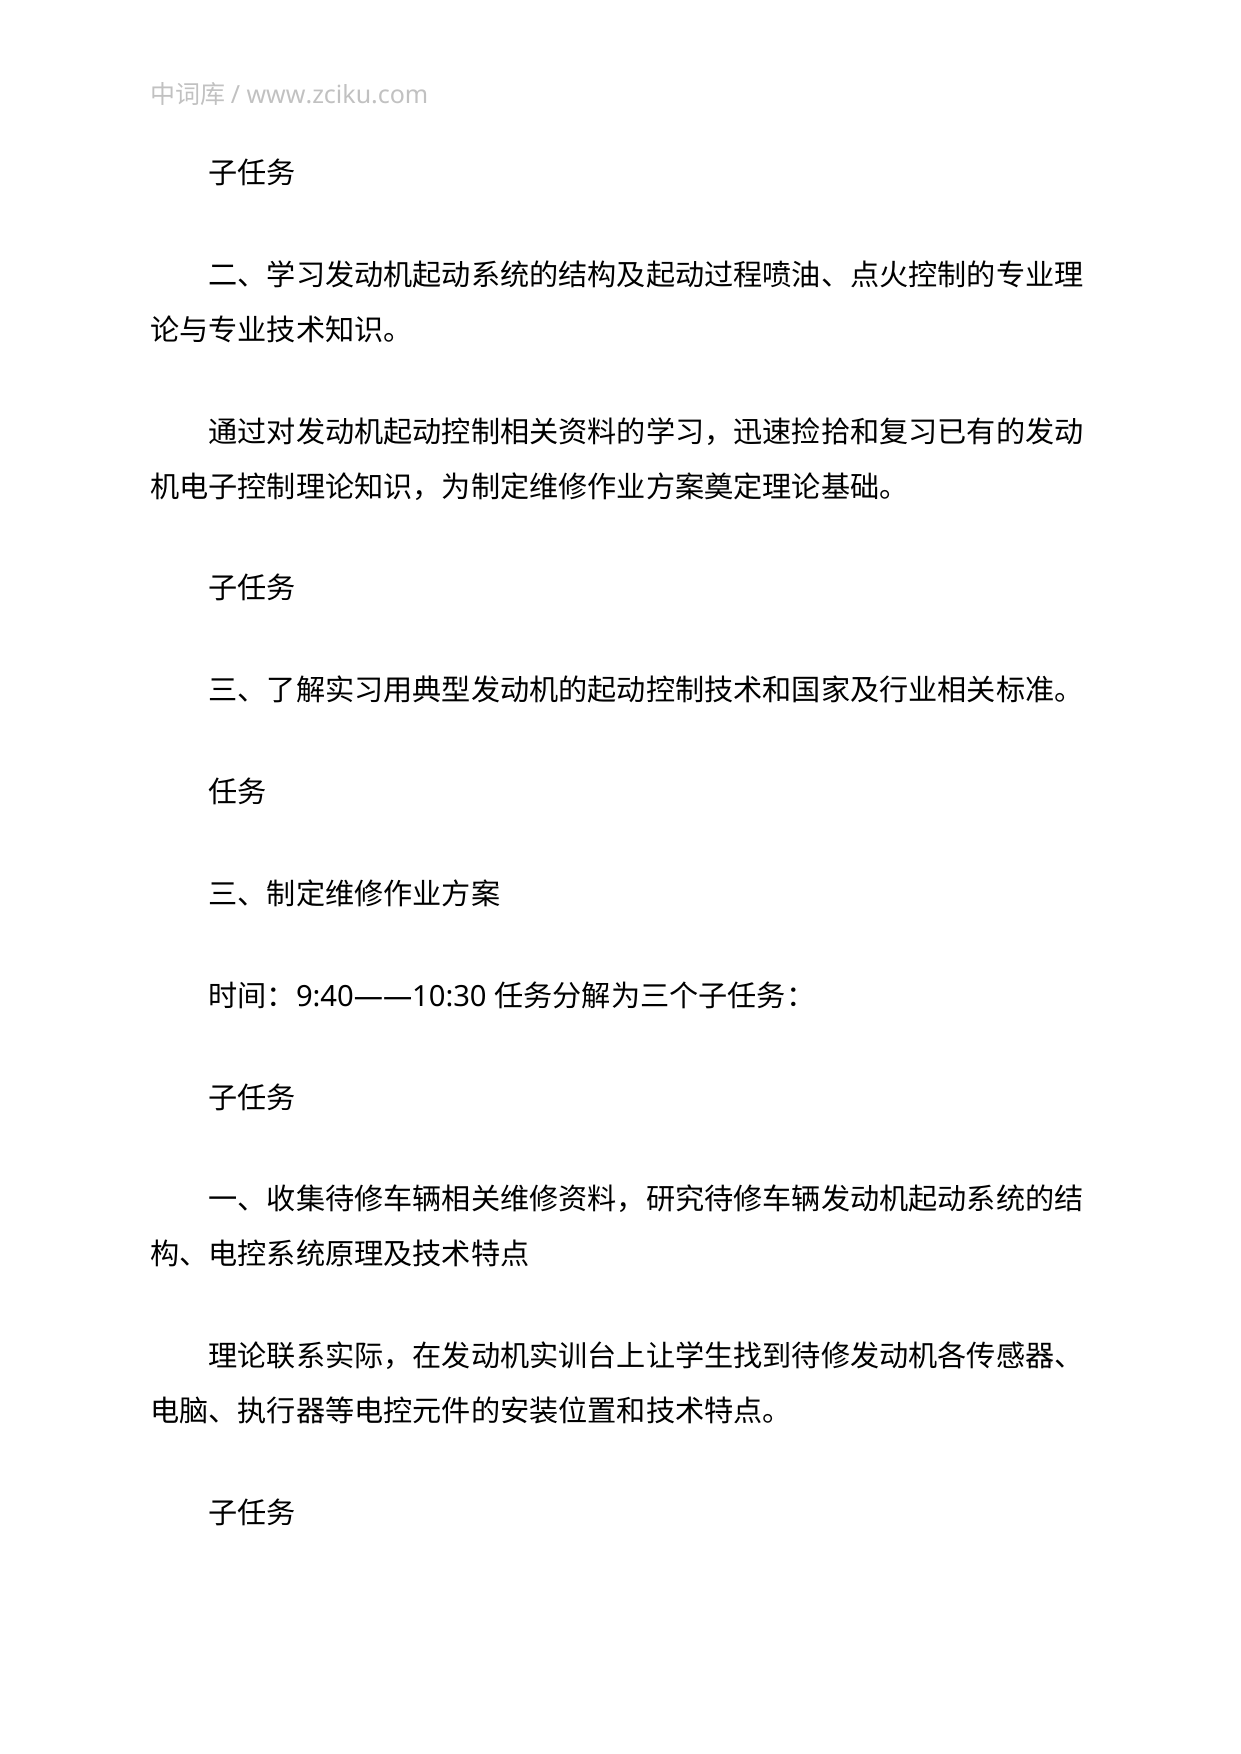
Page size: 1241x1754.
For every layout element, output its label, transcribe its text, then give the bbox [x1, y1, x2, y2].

text 子任务 [150, 1489, 1090, 1532]
text 通过对发动机起动控制相关资料的学习，迅速捡拾和复习已有的发动机电子控制理论知识，为制定维修作业方案奠定理论基础。 [150, 408, 1090, 506]
text 二、学习发动机起动系统的结构及起动过程喷油、点火控制的专业理论与专业技术知识。 [150, 252, 1090, 349]
text 时间：9:40——10:30 任务分解为三个子任务： [150, 972, 1090, 1014]
text 子任务 [150, 150, 1090, 192]
text 三、了解实习用典型发动机的起动控制技术和国家及行业相关标准。 [150, 667, 1090, 709]
text 一、收集待修车辆相关维修资料，研究待修车辆发动机起动系统的结构、电控系统原理及技术特点 [150, 1176, 1090, 1273]
text 任务 [150, 769, 1090, 811]
text 理论联系实际，在发动机实训台上让学生找到待修发动机各传感器、电脑、执行器等电控元件的安装位置和技术特点。 [150, 1333, 1090, 1430]
text 子任务 [150, 565, 1090, 607]
text 三、制定维修作业方案 [150, 870, 1090, 913]
text 子任务 [150, 1074, 1090, 1116]
